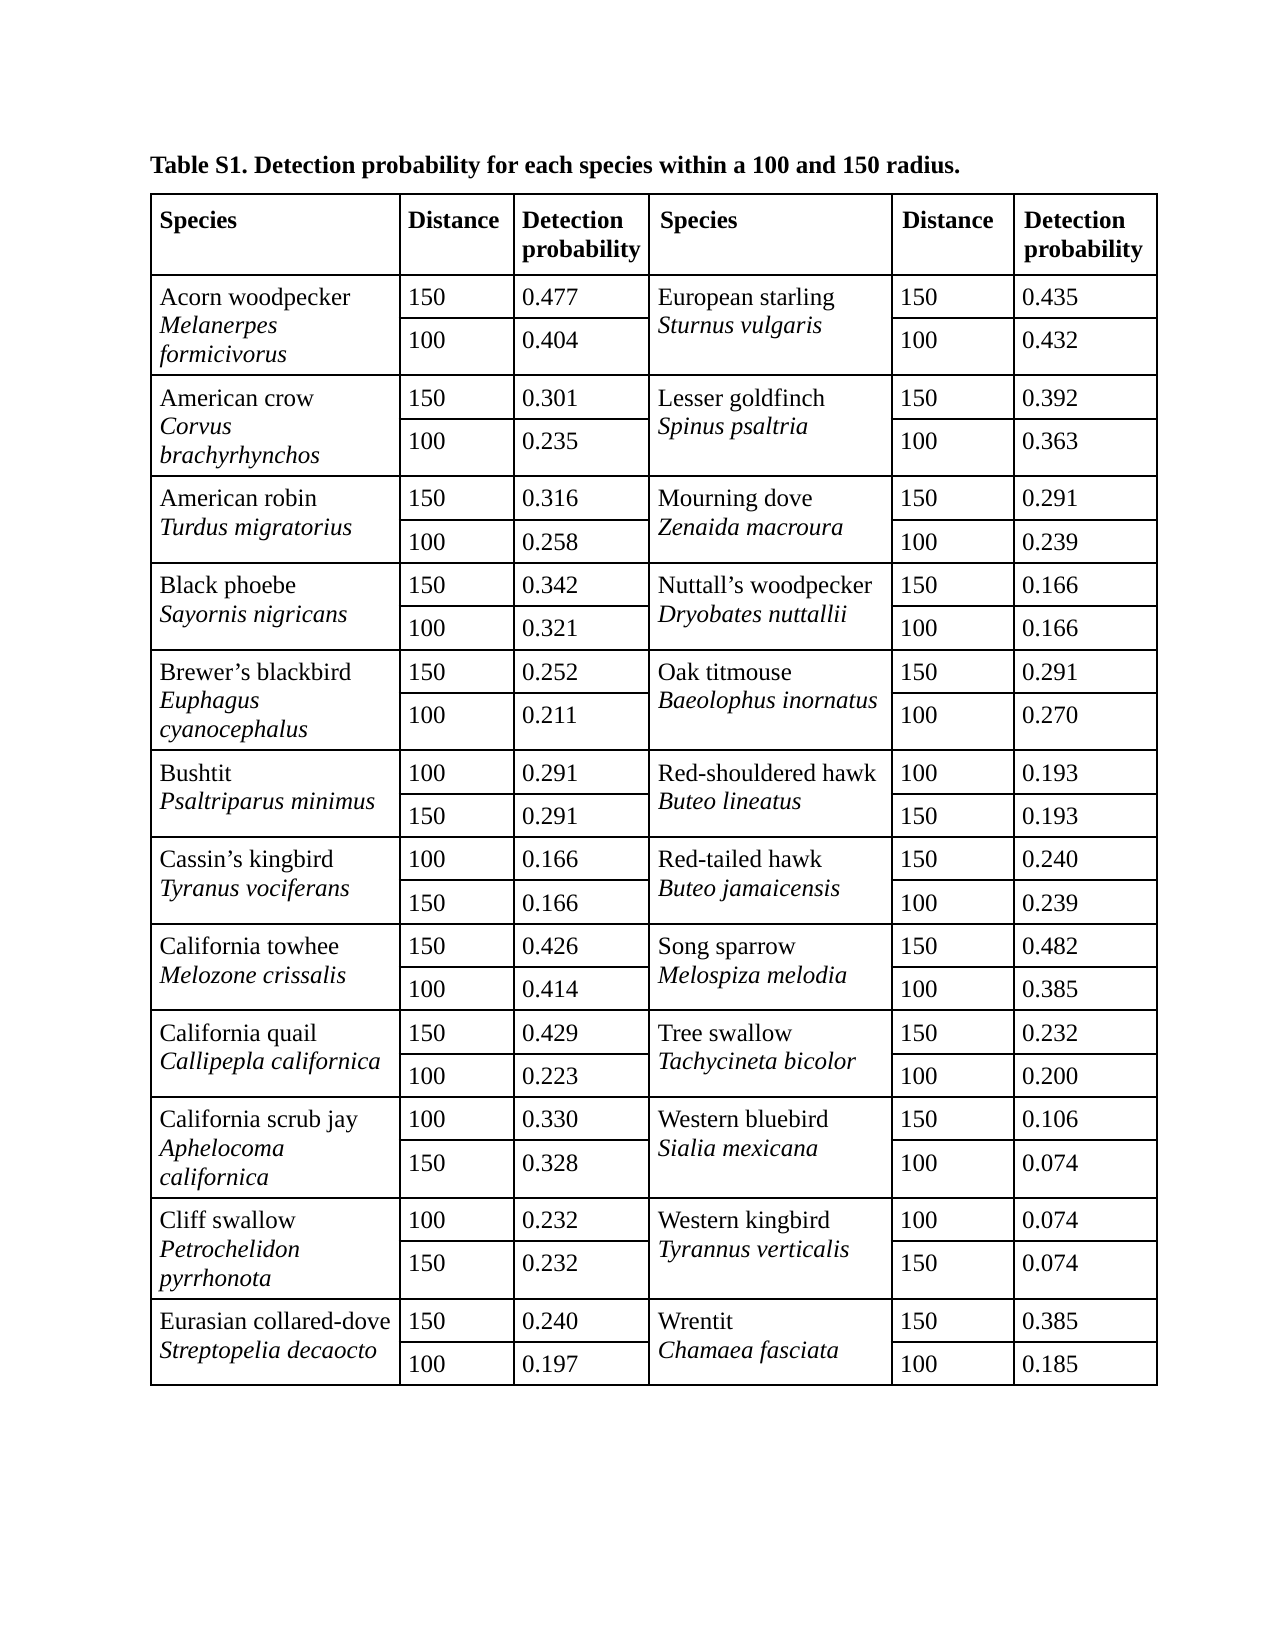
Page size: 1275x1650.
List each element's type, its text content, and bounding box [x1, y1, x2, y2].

table_cell Bushtit Psaltriparus minimus [152, 751, 399, 836]
table_cell Western kingbird Tyrannus verticalis [650, 1199, 891, 1298]
table_cell 0.429 [515, 1011, 648, 1053]
table_cell 0.166 [1015, 564, 1156, 605]
table_cell 150 [401, 1011, 513, 1053]
table_cell 0.316 [515, 477, 648, 518]
table_cell 150 [401, 1300, 513, 1341]
table_cell 0.193 [1015, 751, 1156, 793]
table_cell 0.240 [515, 1300, 648, 1341]
table_cell 0.426 [515, 925, 648, 966]
table_cell Acorn woodpecker Melanerpes formicivorus [152, 276, 399, 374]
table_cell 150 [401, 276, 513, 317]
table_cell 0.291 [515, 795, 648, 836]
table_cell Nuttall’s woodpecker Dryobates nuttallii [650, 564, 891, 648]
table_cell 100 [893, 521, 1013, 562]
table_cell 150 [893, 651, 1013, 692]
table_cell 0.232 [1015, 1011, 1156, 1053]
table_cell 100 [401, 319, 513, 374]
table_cell 150 [401, 925, 513, 966]
table_header Distance [893, 195, 1013, 273]
table_header Detection probability [515, 195, 648, 273]
table_cell 0.404 [515, 319, 648, 374]
table_cell 0.106 [1015, 1098, 1156, 1139]
table_cell 100 [893, 968, 1013, 1009]
table_cell 0.166 [1015, 607, 1156, 648]
table_cell 150 [401, 1141, 513, 1197]
table_cell 150 [893, 1242, 1013, 1298]
table_cell Eurasian collared-dove Streptopelia decaocto [152, 1300, 399, 1384]
table_cell 100 [401, 1343, 513, 1384]
table_cell 0.330 [515, 1098, 648, 1139]
table_cell 0.301 [515, 376, 648, 418]
table_cell 150 [893, 838, 1013, 879]
table_cell 100 [893, 1141, 1013, 1197]
table_cell 100 [893, 694, 1013, 749]
table_cell 100 [401, 968, 513, 1009]
table_cell 100 [401, 694, 513, 749]
table_cell 0.482 [1015, 925, 1156, 966]
table_cell 0.197 [515, 1343, 648, 1384]
table_cell 0.166 [515, 881, 648, 923]
table_cell Song sparrow Melospiza melodia [650, 925, 891, 1009]
table_cell California scrub jay Aphelocoma californica [152, 1098, 399, 1197]
table_cell 0.328 [515, 1141, 648, 1197]
table_cell 150 [401, 651, 513, 692]
table_cell 0.223 [515, 1055, 648, 1096]
table_cell 150 [401, 881, 513, 923]
table_cell 0.258 [515, 521, 648, 562]
table_cell 0.414 [515, 968, 648, 1009]
table_cell 0.240 [1015, 838, 1156, 879]
table_cell 150 [893, 564, 1013, 605]
table_cell 100 [401, 1098, 513, 1139]
table_cell 0.270 [1015, 694, 1156, 749]
table_cell 100 [893, 319, 1013, 374]
table_cell 150 [893, 795, 1013, 836]
table_cell 100 [401, 1055, 513, 1096]
table_cell 0.074 [1015, 1242, 1156, 1298]
table_cell 100 [893, 1199, 1013, 1240]
table_cell 0.321 [515, 607, 648, 648]
table_cell 150 [401, 564, 513, 605]
table_cell 100 [401, 1199, 513, 1240]
table_cell 0.232 [515, 1242, 648, 1298]
table_cell 0.200 [1015, 1055, 1156, 1096]
table_cell 0.342 [515, 564, 648, 605]
table_cell Black phoebe Sayornis nigricans [152, 564, 399, 648]
table_cell 0.239 [1015, 521, 1156, 562]
table_cell 100 [893, 881, 1013, 923]
table_cell 150 [401, 1242, 513, 1298]
table_cell 150 [893, 376, 1013, 418]
table_cell 150 [401, 795, 513, 836]
table_cell 100 [401, 751, 513, 793]
table_cell 0.363 [1015, 420, 1156, 475]
table_cell 0.291 [1015, 651, 1156, 692]
table_cell 0.185 [1015, 1343, 1156, 1384]
table_cell European starling Sturnus vulgaris [650, 276, 891, 374]
table_cell Red-tailed hawk Buteo jamaicensis [650, 838, 891, 923]
table_cell 0.252 [515, 651, 648, 692]
table_header Species [650, 195, 891, 273]
table_cell 150 [401, 477, 513, 518]
table_cell 0.435 [1015, 276, 1156, 317]
table_cell 150 [893, 276, 1013, 317]
table_cell Western bluebird Sialia mexicana [650, 1098, 891, 1197]
table_cell 0.211 [515, 694, 648, 749]
table_cell 100 [893, 751, 1013, 793]
table_cell 150 [401, 376, 513, 418]
table_cell 100 [893, 420, 1013, 475]
table_cell 150 [893, 1098, 1013, 1139]
table_cell 150 [893, 925, 1013, 966]
table_cell 0.166 [515, 838, 648, 879]
table_cell 0.074 [1015, 1199, 1156, 1240]
table_header Species [152, 195, 399, 273]
table_cell 0.193 [1015, 795, 1156, 836]
table_cell 100 [401, 521, 513, 562]
table_cell 0.385 [1015, 968, 1156, 1009]
table_cell Oak titmouse Baeolophus inornatus [650, 651, 891, 749]
table_cell 0.074 [1015, 1141, 1156, 1197]
table_cell Lesser goldfinch Spinus psaltria [650, 376, 891, 475]
table_cell Cliff swallow Petrochelidon pyrrhonota [152, 1199, 399, 1298]
table_cell Red-shouldered hawk Buteo lineatus [650, 751, 891, 836]
text Table S1. Detection probability for each species within a 100 and 150 radius. [150, 150, 1125, 179]
table_cell 150 [893, 1011, 1013, 1053]
table_header Detection probability [1015, 195, 1156, 273]
table_cell 150 [893, 477, 1013, 518]
table_cell Brewer’s blackbird Euphagus cyanocephalus [152, 651, 399, 749]
table_cell American robin Turdus migratorius [152, 477, 399, 562]
table_cell 150 [893, 1300, 1013, 1341]
table_header Distance [401, 195, 513, 273]
table_cell 0.291 [1015, 477, 1156, 518]
table_cell California towhee Melozone crissalis [152, 925, 399, 1009]
table_cell 0.232 [515, 1199, 648, 1240]
table_cell 0.239 [1015, 881, 1156, 923]
table_cell 0.477 [515, 276, 648, 317]
table_cell 100 [401, 607, 513, 648]
table_cell 0.432 [1015, 319, 1156, 374]
table_cell Wrentit Chamaea fasciata [650, 1300, 891, 1384]
table_cell 100 [893, 1343, 1013, 1384]
table_cell 100 [401, 420, 513, 475]
table_cell Tree swallow Tachycineta bicolor [650, 1011, 891, 1096]
table_cell 100 [893, 1055, 1013, 1096]
table_cell 100 [893, 607, 1013, 648]
table_cell Mourning dove Zenaida macroura [650, 477, 891, 562]
table_cell 0.392 [1015, 376, 1156, 418]
table_cell Cassin’s kingbird Tyranus vociferans [152, 838, 399, 923]
table_cell American crow Corvus brachyrhynchos [152, 376, 399, 475]
table_cell 0.291 [515, 751, 648, 793]
table_cell 100 [401, 838, 513, 879]
table_cell 0.235 [515, 420, 648, 475]
table_cell California quail Callipepla californica [152, 1011, 399, 1096]
table_cell 0.385 [1015, 1300, 1156, 1341]
